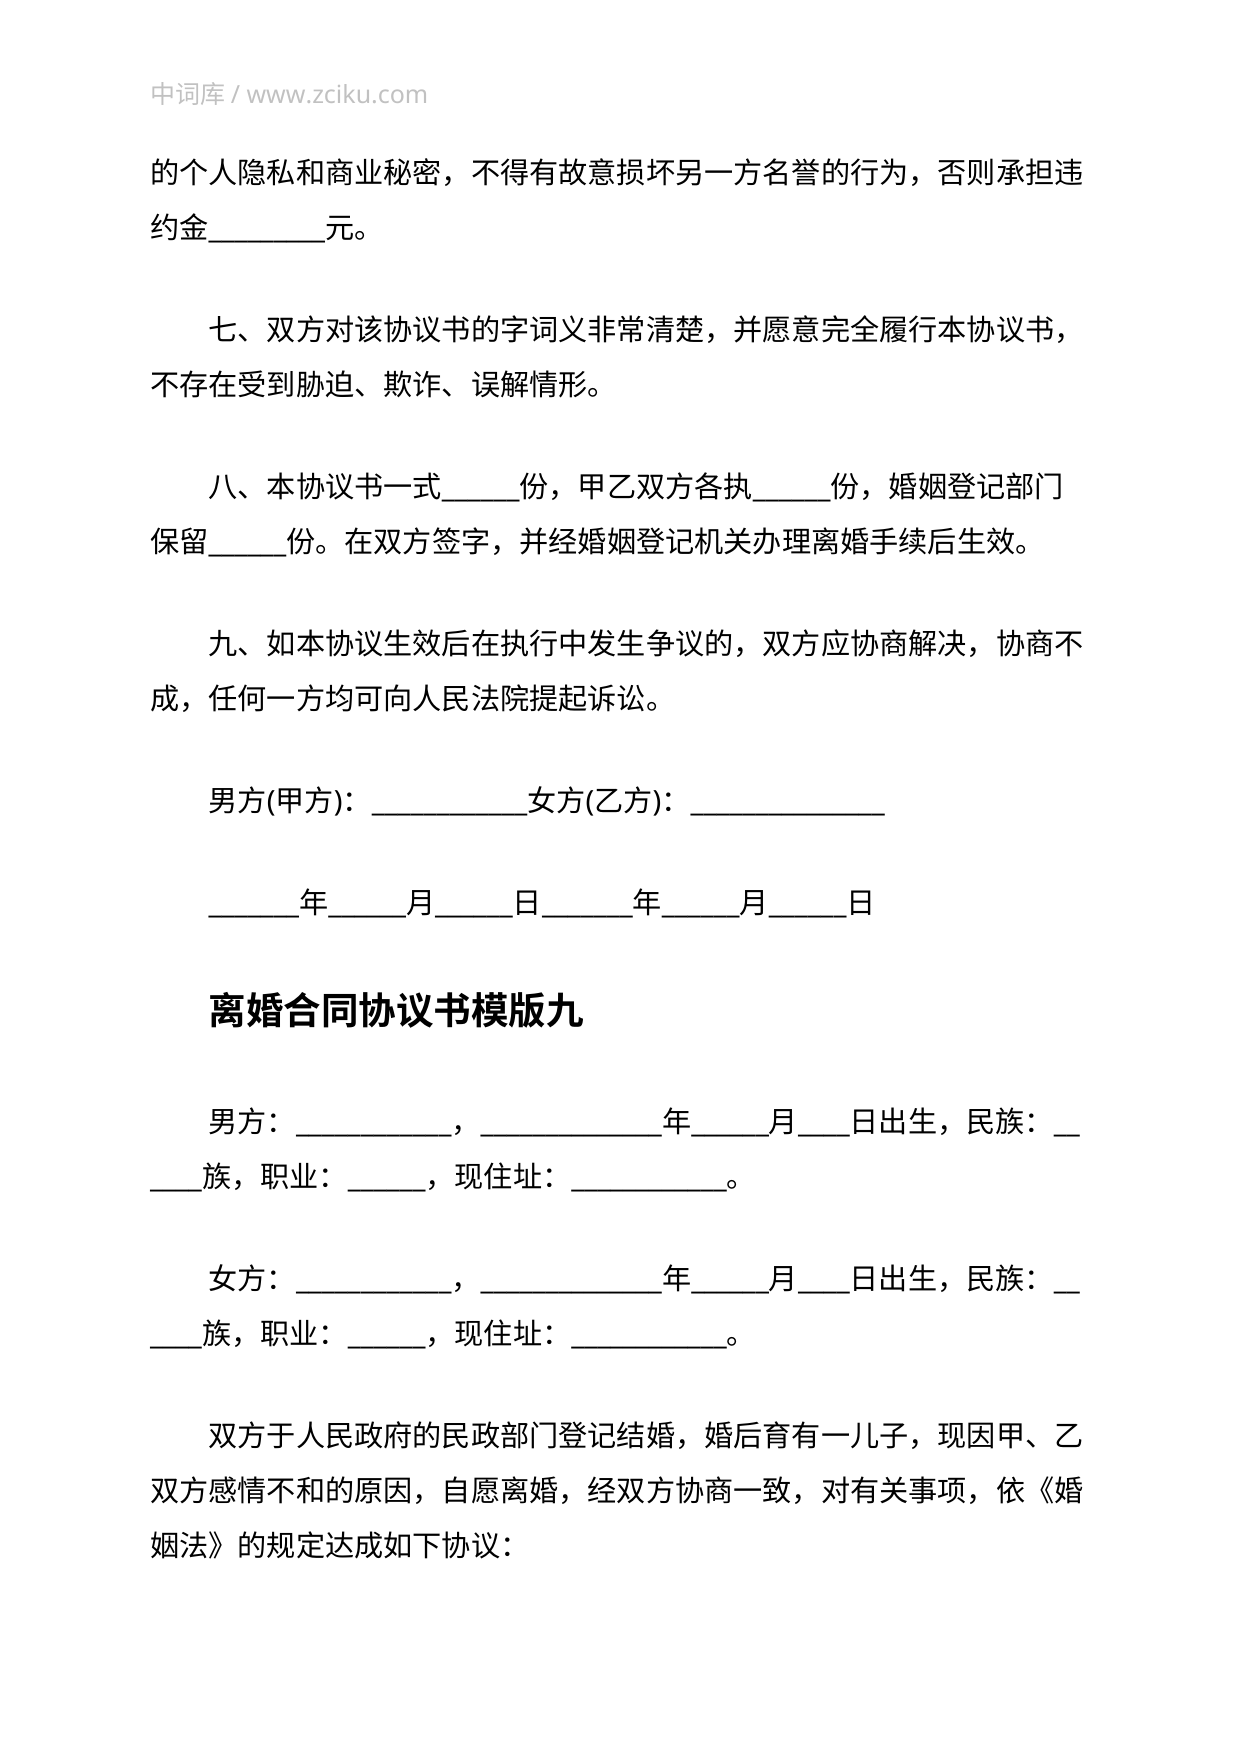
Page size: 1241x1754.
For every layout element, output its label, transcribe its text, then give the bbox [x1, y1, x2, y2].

text 八、本协议书一式______份，甲乙双方各执______份，婚姻登记部门保留______份。在双方签字，并经婚姻登记机关办理离婚手续后生效。 [150, 463, 1090, 561]
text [150, 150, 1090, 247]
text 离婚合同协议书模版九 [150, 981, 1090, 1035]
text 女方：____________，______________年______月____日出生，民族：______族，职业：______，现住址：____________。 [150, 1256, 1090, 1353]
text 九、如本协议生效后在执行中发生争议的，双方应协商解决，协商不成，任何一方均可向人民法院提起诉讼。 [150, 621, 1090, 718]
text 双方于人民政府的民政部门登记结婚，婚后育有一儿子，现因甲、乙双方感情不和的原因，自愿离婚，经双方协商一致，对有关事项，依《婚姻法》的规定达成如下协议： [150, 1412, 1090, 1564]
text 男方：____________，______________年______月____日出生，民族：______族，职业：______，现住址：____________。 [150, 1098, 1090, 1196]
text 男方(甲方)：____________女方(乙方)：_______________ [150, 777, 1090, 819]
text 七、双方对该协议书的字词义非常清楚，并愿意完全履行本协议书，不存在受到胁迫、欺诈、误解情形。 [150, 307, 1090, 404]
text _______年______月______日_______年______月______日 [150, 879, 1090, 922]
